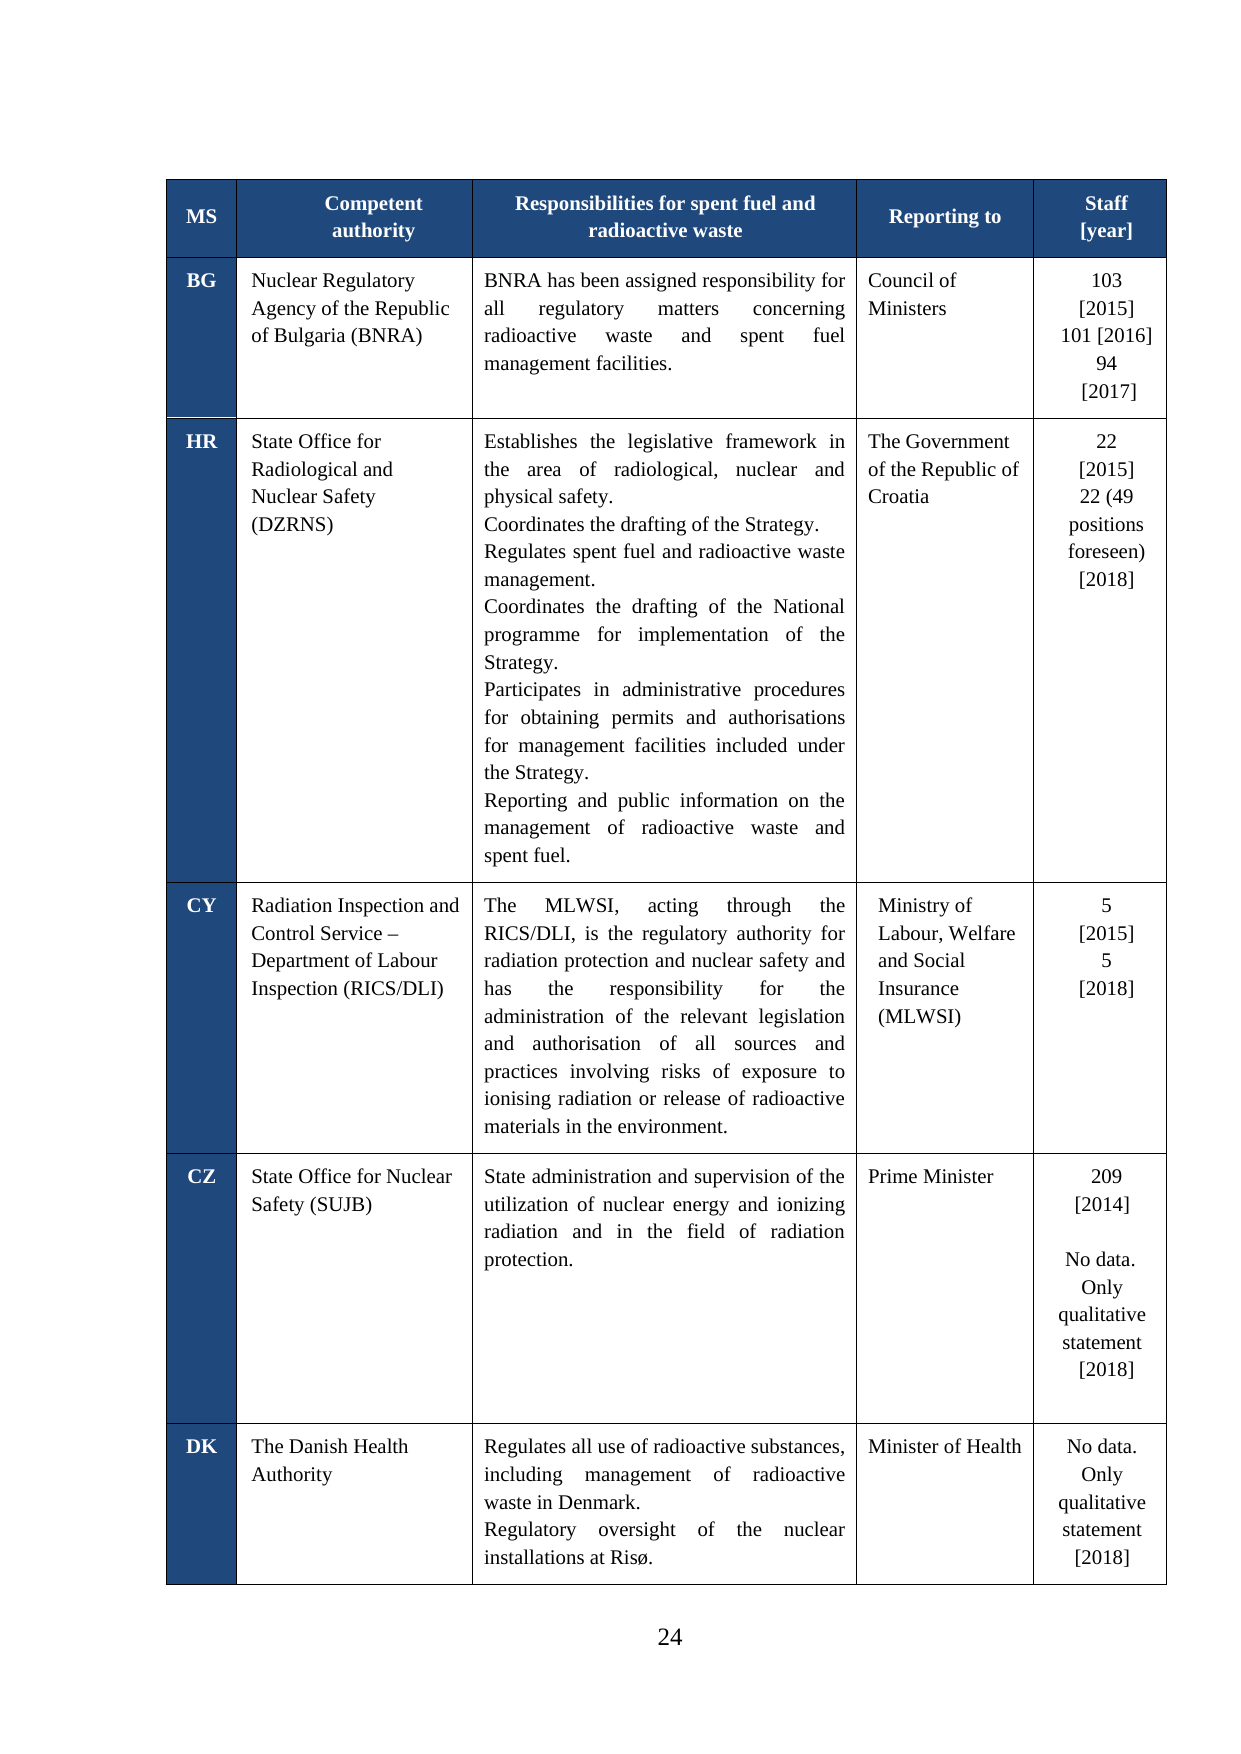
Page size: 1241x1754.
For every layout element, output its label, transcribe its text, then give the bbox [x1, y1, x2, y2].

table_cell Ministry of Labour, Welfare and Social Insurance (MLWSI) [857, 883, 1033, 1153]
table_cell Establishes the legislative framework in the area of radiological, nuclear and physical safety. Coordinates the drafting of the Strategy. Regulates spent fuel and radioactive waste management. Coordinates the drafting of the National programme for implementation of the Strategy. Participates in administrative procedures for obtaining permits and authorisations for management facilities included under the Strategy. Reporting and public information on the management of radioactive waste and spent fuel. [473, 419, 856, 882]
table_header Staff [year] [1034, 180, 1166, 257]
table_header MS [167, 180, 236, 257]
table_header Competent authority [237, 180, 472, 257]
table_cell The MLWSI, acting through the RICS/DLI, is the regulatory authority for radiation protection and nuclear safety and has the responsibility for the administration of the relevant legislation and authorisation of all sources and practices involving risks of exposure to ionising radiation or release of radioactive materials in the environment. [473, 883, 856, 1153]
table_cell 103 [2015] 101 [2016] 94 [2017] [1034, 258, 1166, 417]
table_cell Radiation Inspection and Control Service – Department of Labour Inspection (RICS/DLI) [237, 883, 472, 1153]
table_cell BG [167, 258, 236, 417]
table_cell Nuclear Regulatory Agency of the Republic of Bulgaria (BNRA) [237, 258, 472, 417]
table_cell BNRA has been assigned responsibility for all regulatory matters concerning radioactive waste and spent fuel management facilities. [473, 258, 856, 417]
table_header Responsibilities for spent fuel and radioactive waste [473, 180, 856, 257]
table_cell The Danish Health Authority [237, 1424, 472, 1584]
table_cell HR [167, 419, 236, 882]
table_cell CY [167, 883, 236, 1153]
table_header Reporting to [857, 180, 1033, 257]
table_cell 209 [2014] No data. Only qualitative statement [2018] [1034, 1154, 1166, 1423]
table_cell State administration and supervision of the utilization of nuclear energy and ionizing radiation and in the field of radiation protection. [473, 1154, 856, 1423]
table_cell Regulates all use of radioactive substances, including management of radioactive waste in Denmark. Regulatory oversight of the nuclear installations at Risø. [473, 1424, 856, 1584]
table_cell Council of Ministers [857, 258, 1033, 417]
table_cell State Office for Radiological and Nuclear Safety (DZRNS) [237, 419, 472, 882]
table_cell No data. Only qualitative statement [2018] [1034, 1424, 1166, 1584]
table_cell 5 [2015] 5 [2018] [1034, 883, 1166, 1153]
table_cell State Office for Nuclear Safety (SUJB) [237, 1154, 472, 1423]
table_cell Prime Minister [857, 1154, 1033, 1423]
table_cell Minister of Health [857, 1424, 1033, 1584]
table_cell CZ [167, 1154, 236, 1423]
table_cell The Government of the Republic of Croatia [857, 419, 1033, 882]
table_cell 22 [2015] 22 (49 positions foreseen) [2018] [1034, 419, 1166, 882]
table_cell DK [167, 1424, 236, 1584]
